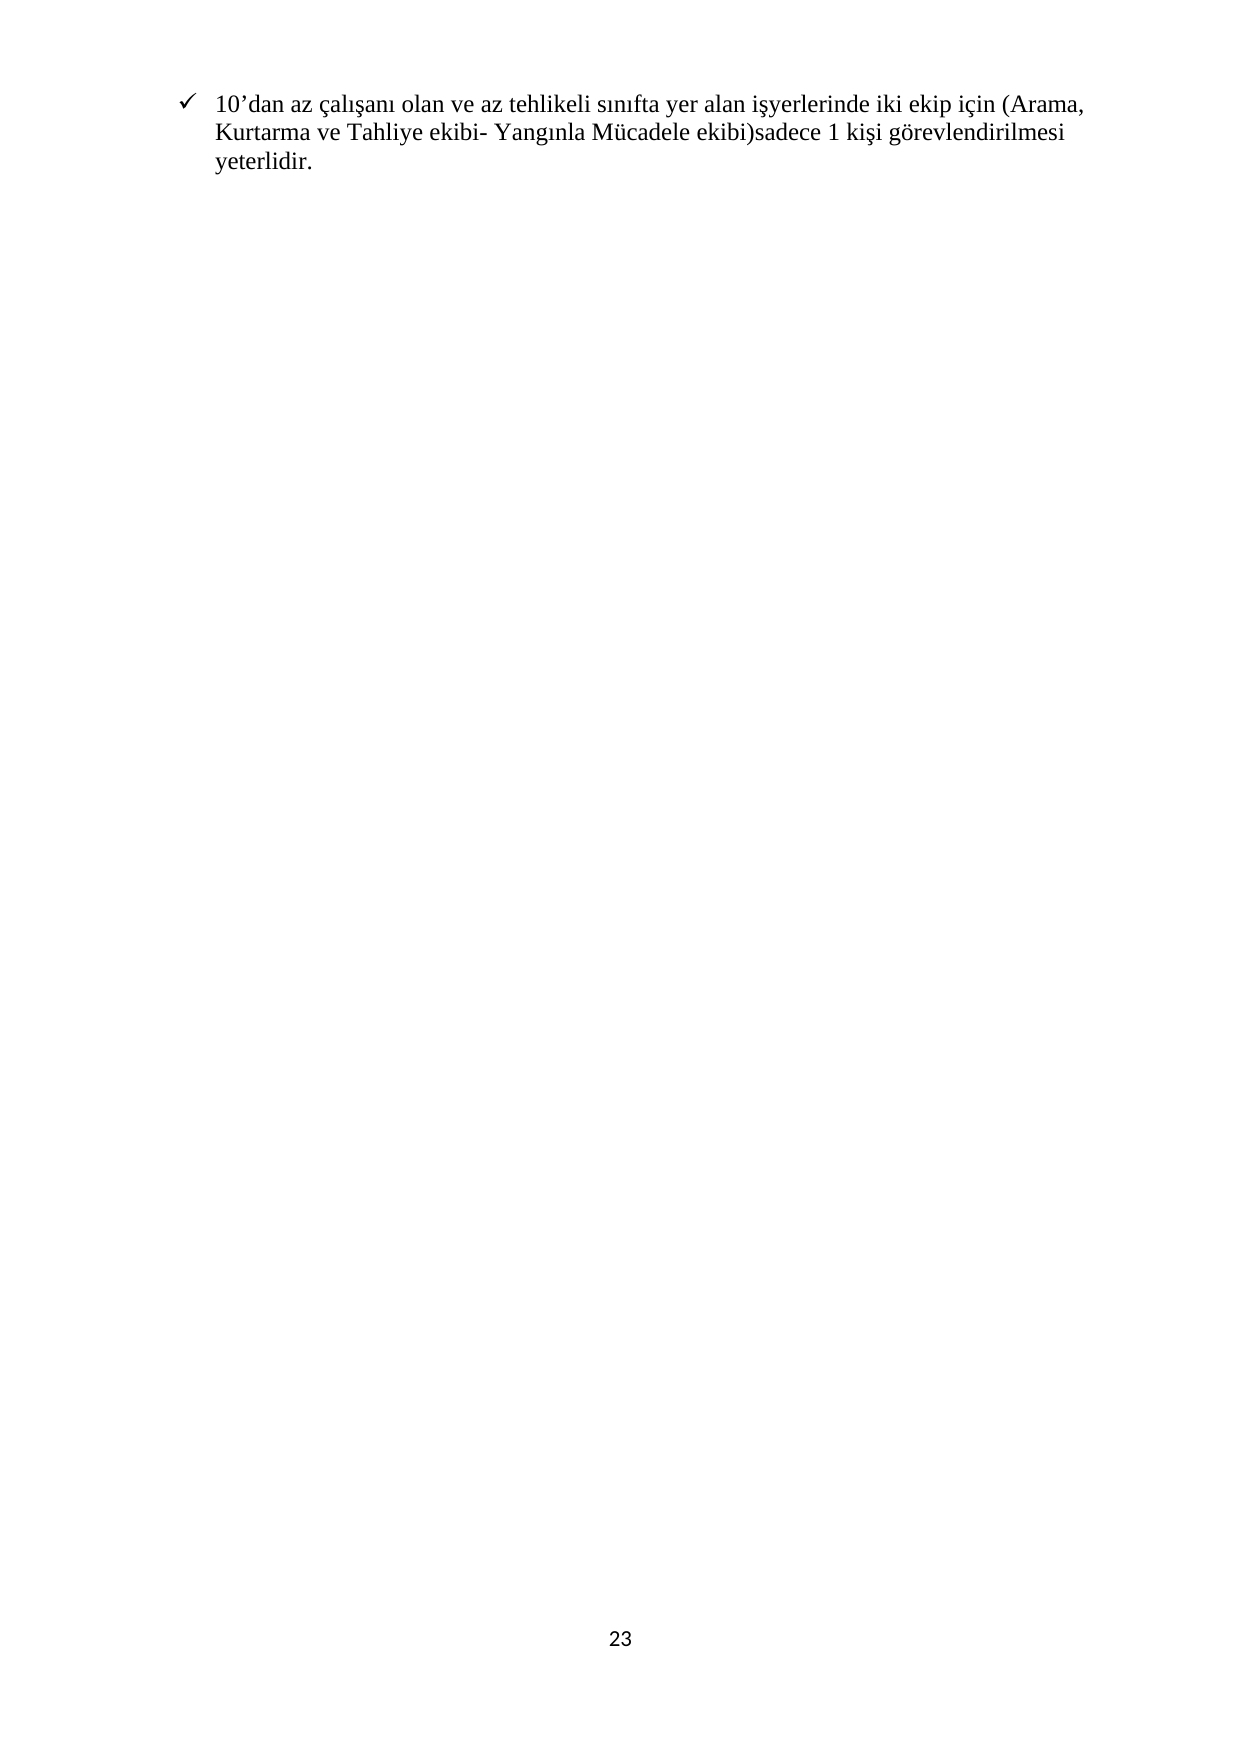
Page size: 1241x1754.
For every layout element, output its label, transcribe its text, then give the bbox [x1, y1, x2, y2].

list 10’dan az çalışanı olan ve az tehlikeli sınıfta yer alan işyerlerinde iki ekip için (Arama, Kurtarma ve Tahliye ekibi- Yangınla Mücadele ekibi)sadece 1 kişi görevlendirilmesi yeterlidir. [177, 89, 1093, 175]
